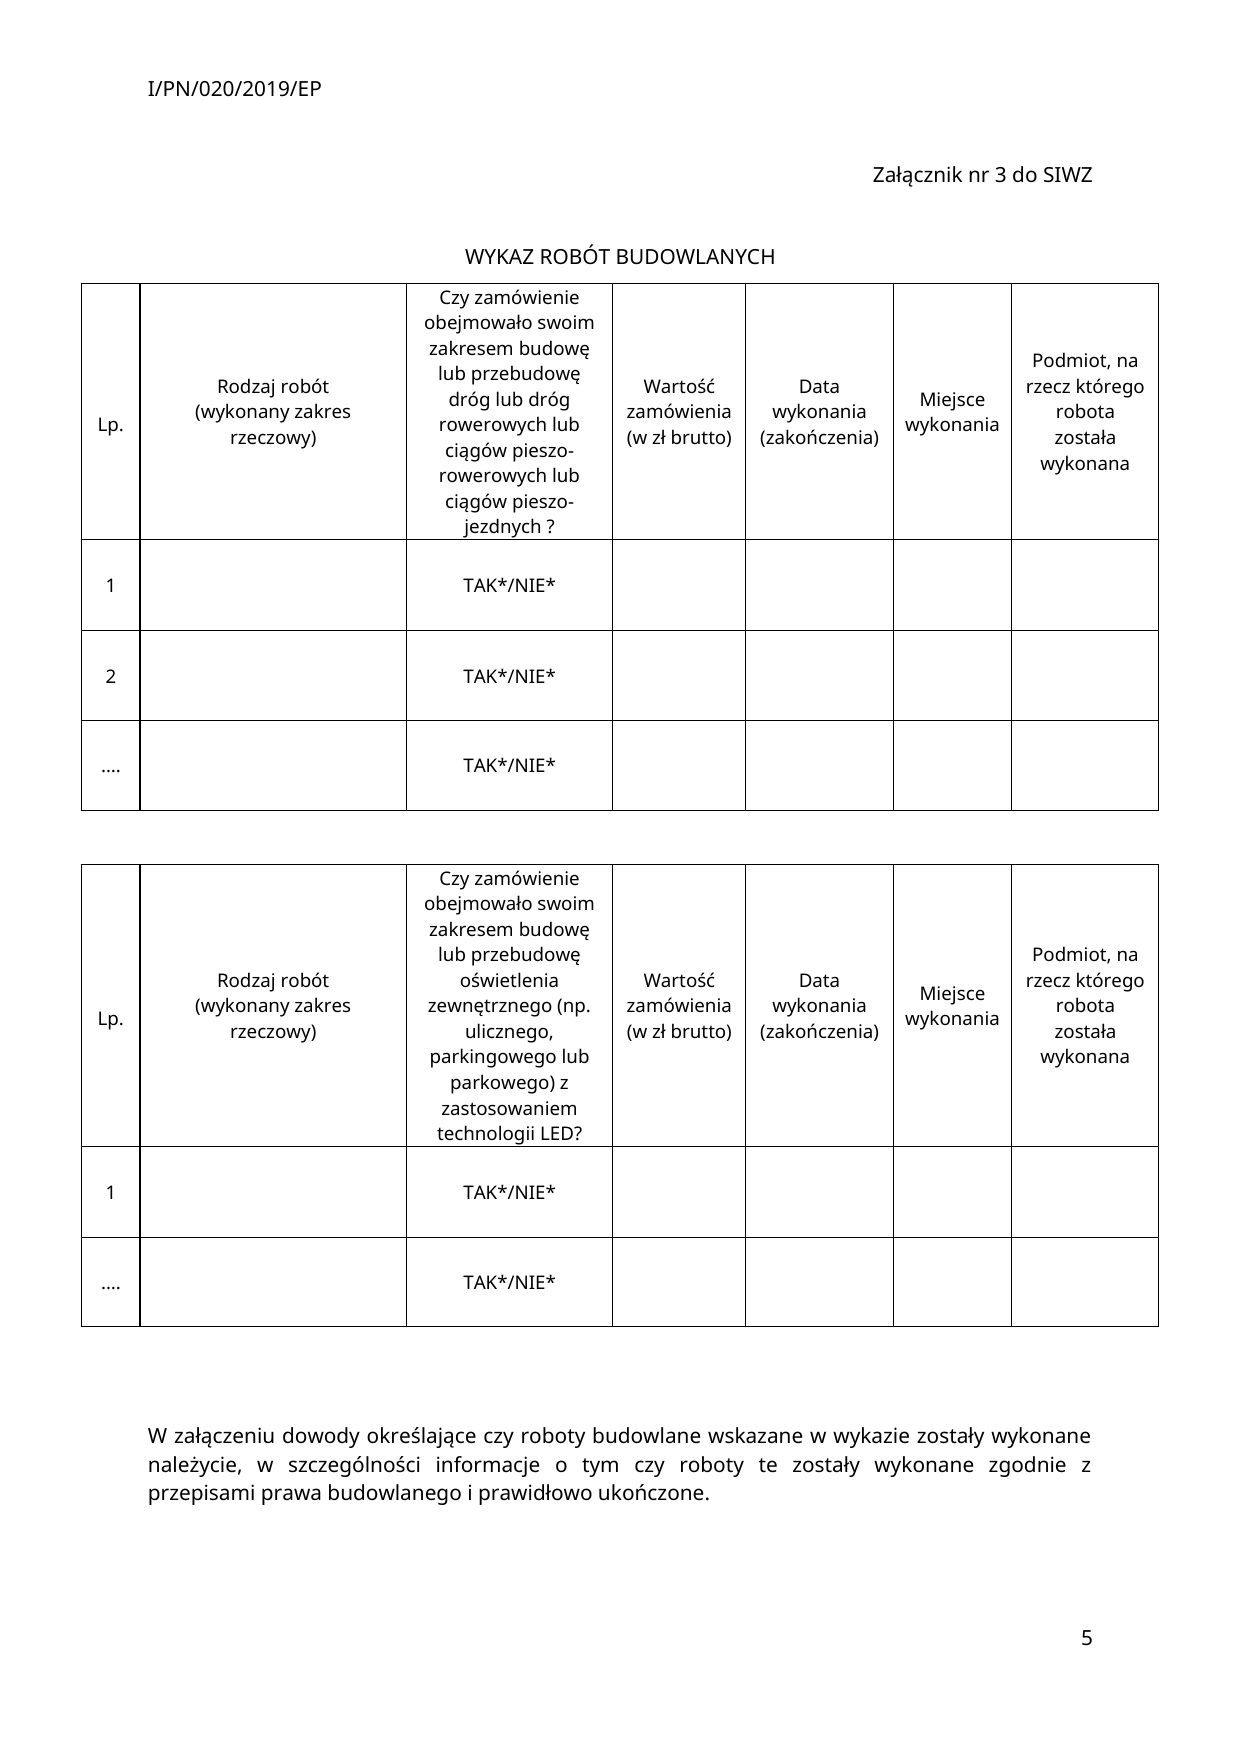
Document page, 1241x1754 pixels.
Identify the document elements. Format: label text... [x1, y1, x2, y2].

table_header Czy zamówienie obejmowało swoim zakresem budowę lub przebudowę dróg lub dróg rowerowych lub ciągów pieszo-rowerowych lub ciągów pieszo-jezdnych ? [407, 284, 612, 539]
table_cell [894, 540, 1011, 630]
table_header Miejsce wykonania [894, 284, 1011, 539]
table_cell [141, 1238, 406, 1326]
text Załącznik nr 3 do SIWZ [148, 160, 1093, 188]
table_cell TAK*/NIE* [407, 721, 612, 809]
table_cell [746, 631, 893, 720]
table_cell [141, 1147, 406, 1237]
table_cell [613, 1147, 745, 1237]
table_header Lp. [82, 284, 139, 539]
table_cell TAK*/NIE* [407, 540, 612, 630]
table_cell [746, 1238, 893, 1326]
table_cell …. [82, 1238, 139, 1326]
table_cell [613, 1238, 745, 1326]
table_cell [746, 540, 893, 630]
table_cell TAK*/NIE* [407, 1147, 612, 1237]
table_cell 1 [82, 1147, 139, 1237]
table_cell [613, 540, 745, 630]
table_cell TAK*/NIE* [407, 1238, 612, 1326]
table_cell [613, 721, 745, 809]
table_cell [894, 631, 1011, 720]
table_cell [1012, 721, 1158, 809]
table_header Wartość zamówienia (w zł brutto) [613, 284, 745, 539]
table_header Rodzaj robót (wykonany zakres rzeczowy) [141, 865, 406, 1146]
table_header Data wykonania (zakończenia) [746, 284, 893, 539]
table_cell TAK*/NIE* [407, 631, 612, 720]
table_header Podmiot, na rzecz którego robota została wykonana [1012, 865, 1158, 1146]
table_cell [141, 631, 406, 720]
table_cell [1012, 1147, 1158, 1237]
table_cell [1012, 540, 1158, 630]
table_header Czy zamówienie obejmowało swoim zakresem budowę lub przebudowę oświetlenia zewnętrznego (np. ulicznego, parkingowego lub parkowego) z zastosowaniem technologii LED? [407, 865, 612, 1146]
table_cell [746, 1147, 893, 1237]
text WYKAZ ROBÓT BUDOWLANYCH [148, 242, 1093, 270]
table_cell [1012, 1238, 1158, 1326]
table_cell [894, 721, 1011, 809]
table_cell [746, 721, 893, 809]
table_cell 1 [82, 540, 139, 630]
text W załączeniu dowody określające czy roboty budowlane wskazane w wykazie zostały wykonane należycie, w szczególności informacje o tym czy roboty te zostały wykonane zgodnie z przepisami prawa budowlanego i prawidłowo ukończone. [148, 1422, 1093, 1507]
table_header Lp. [82, 865, 139, 1146]
table_header Rodzaj robót (wykonany zakres rzeczowy) [141, 284, 406, 539]
table_cell [141, 721, 406, 809]
table_header Data wykonania (zakończenia) [746, 865, 893, 1146]
table_header Miejsce wykonania [894, 865, 1011, 1146]
table_cell [894, 1147, 1011, 1237]
table_header Wartość zamówienia (w zł brutto) [613, 865, 745, 1146]
table_cell [894, 1238, 1011, 1326]
table_cell 2 [82, 631, 139, 720]
table_cell [613, 631, 745, 720]
table_cell [1012, 631, 1158, 720]
table_cell [141, 540, 406, 630]
table_cell …. [82, 721, 139, 809]
table_header Podmiot, na rzecz którego robota została wykonana [1012, 284, 1158, 539]
